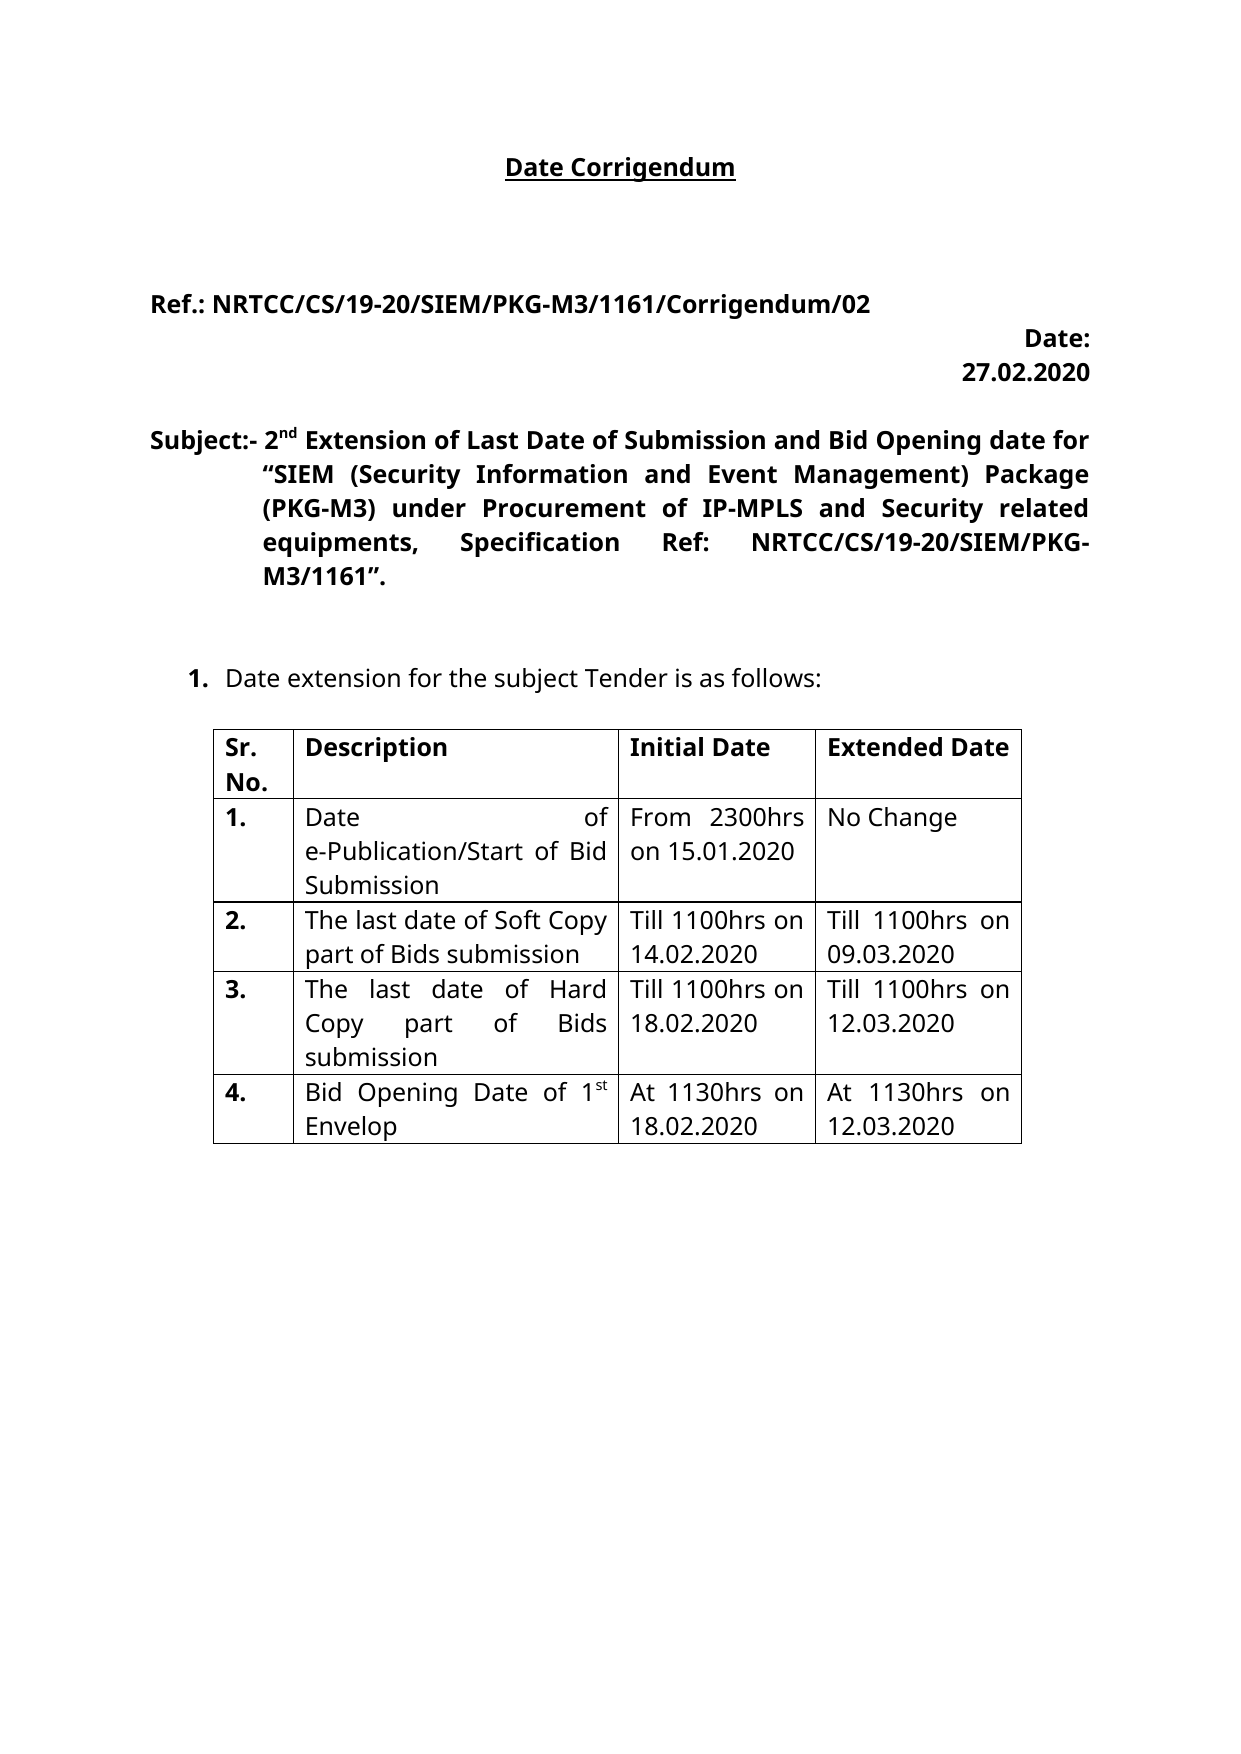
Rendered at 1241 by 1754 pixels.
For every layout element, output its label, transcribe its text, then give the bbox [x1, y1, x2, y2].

table_cell Till 1100hrs on 12.03.2020 [816, 972, 1021, 1074]
subtitle Date Corrigendum [150, 150, 1090, 184]
list Date extension for the subject Tender is as follows: [187, 661, 1090, 695]
table_cell Till 1100hrs on 14.02.2020 [619, 903, 815, 971]
table_cell 3. [214, 972, 293, 1074]
text Ref.: NRTCC/CS/19-20/SIEM/PKG-M3/1161/Corrigendum/02 [150, 286, 1090, 320]
table_cell No Change [816, 799, 1021, 901]
table_cell Bid Opening Date of 1st Envelop [294, 1075, 618, 1143]
table_cell Till 1100hrs on 09.03.2020 [816, 903, 1021, 971]
table_header Initial Date [619, 730, 815, 798]
table_cell The last date of Soft Copy part of Bids submission [294, 903, 618, 971]
table_cell 4. [214, 1075, 293, 1143]
table_cell From 2300hrs on 15.01.2020 [619, 799, 815, 901]
table_cell 1. [214, 799, 293, 901]
table_header Description [294, 730, 618, 798]
table_cell Date of e-Publication/Start of Bid Submission [294, 799, 618, 901]
table_header Sr. No. [214, 730, 293, 798]
table_cell The last date of Hard Copy part of Bids submission [294, 972, 618, 1074]
table_cell 2. [214, 903, 293, 971]
table_header Extended Date [816, 730, 1021, 798]
table_cell At 1130hrs on 12.03.2020 [816, 1075, 1021, 1143]
text Date: 27.02.2020 [900, 320, 1090, 388]
table_cell Till 1100hrs on 18.02.2020 [619, 972, 815, 1074]
text Subject:- 2nd Extension of Last Date of Submission and Bid Opening date for “SIEM (Security Information and Event Management) Package (PKG-M3) under Procurement of IP-MPLS and Security related equipments, Specification Ref: NRTCC/CS/19-20/SIEM/PKG-M3/1161”. [150, 422, 1090, 593]
table_cell At 1130hrs on 18.02.2020 [619, 1075, 815, 1143]
